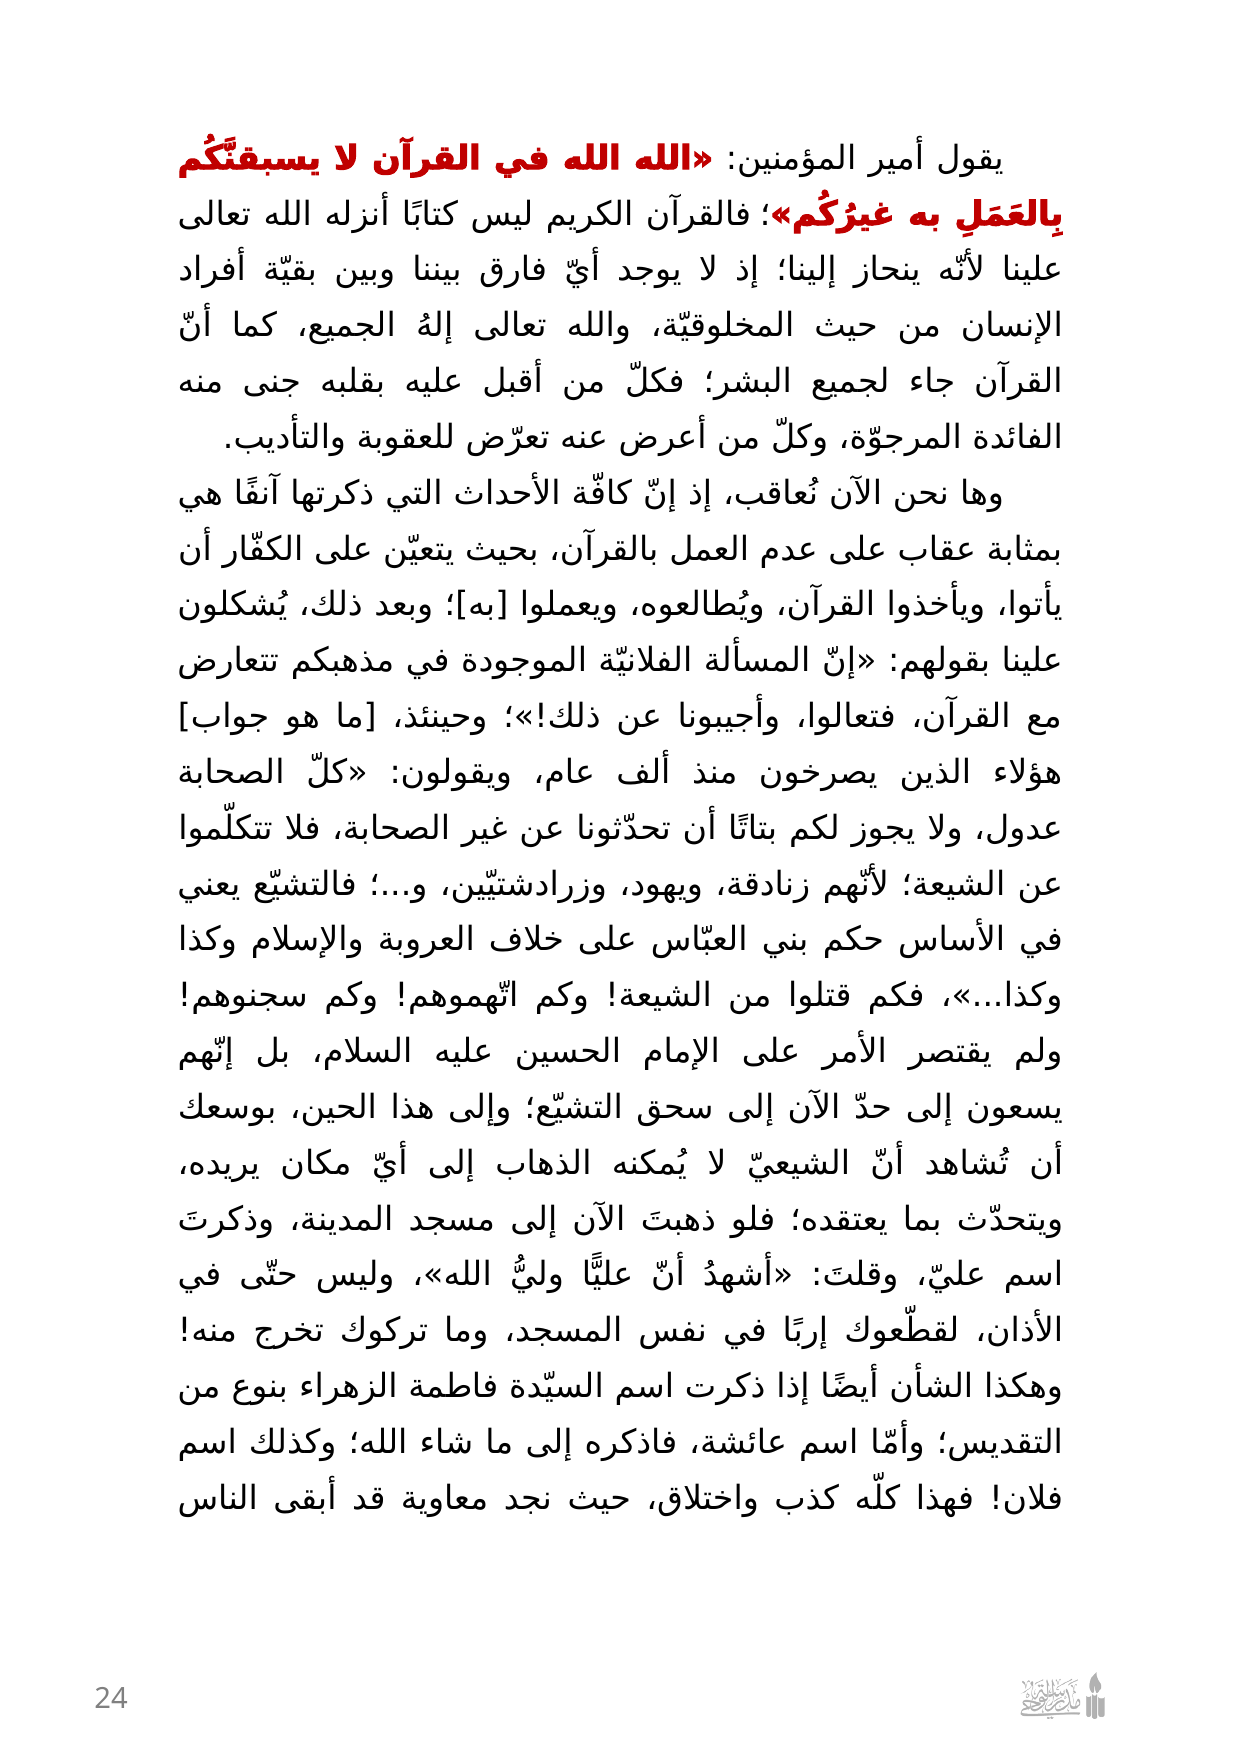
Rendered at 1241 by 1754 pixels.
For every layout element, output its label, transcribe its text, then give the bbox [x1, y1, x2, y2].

picture [1020, 1672, 1105, 1719]
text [177, 471, 1063, 1532]
text يقول أمير المؤمنين: «الله الله في القرآن لا يسبقنَّكُم بِالعَمَلِ به غيرُكُم»؛ فالقرآن الكريم ليس كتابًا أنزله الله تعالى علينا لأنّه ينحاز إلينا؛ إذ لا يوجد أيّ فارق بيننا وبين بقيّة أفراد الإنسان من حيث المخلوقيّة، والله تعالى إلهُ الجميع، كما أنّ القرآن جاء لجميع البشر؛ فكلّ من أقبل عليه بقلبه جنى منه الفائدة المرجوّة، وكلّ من أعرض عنه تعرّض للعقوبة والتأديب. [177, 136, 1063, 471]
